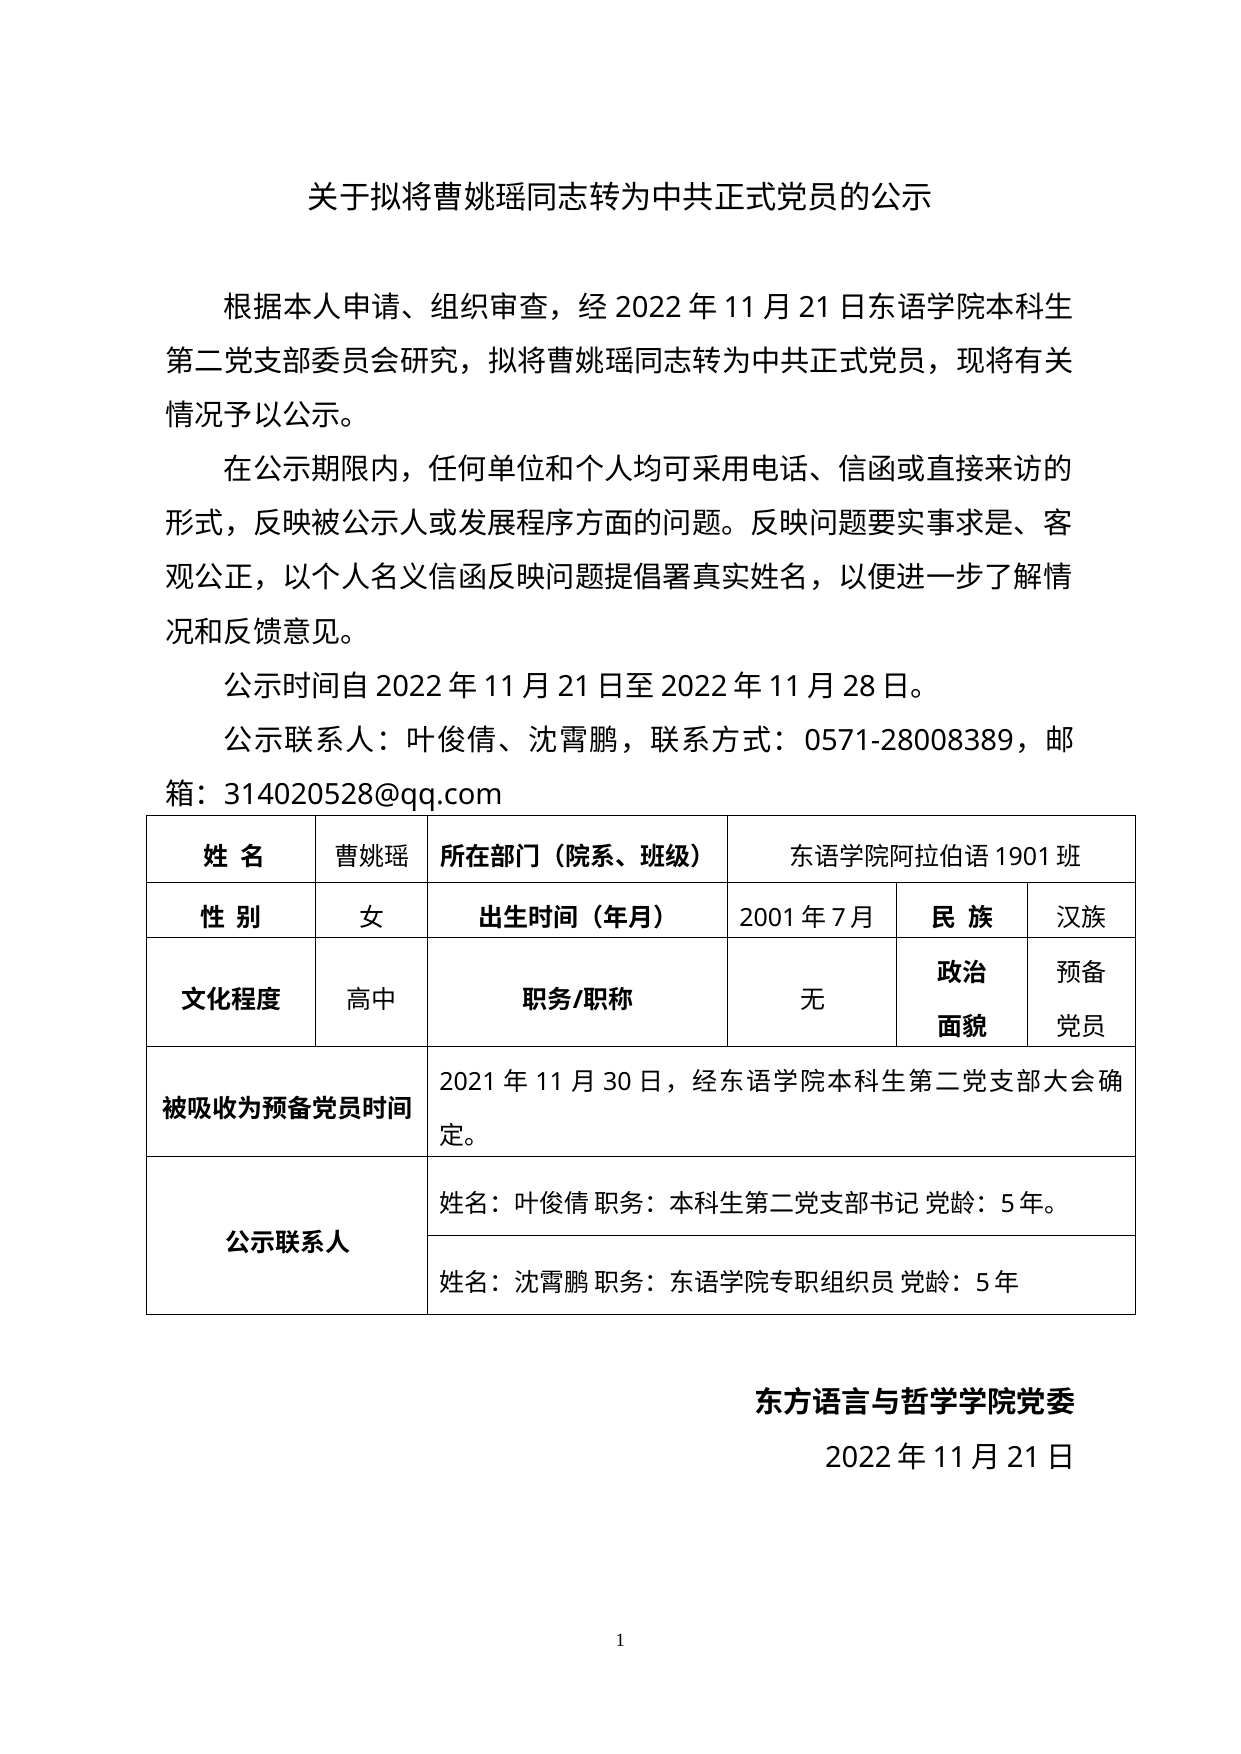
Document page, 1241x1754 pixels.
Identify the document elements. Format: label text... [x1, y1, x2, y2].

table_cell 2001年7月 [728, 883, 896, 937]
table_cell 公示联系人 [147, 1157, 427, 1314]
text 关于拟将曹姚瑶同志转为中共正式党员的公示 [165, 165, 1075, 219]
text 公示联系人：叶俊倩、沈霄鹏，联系方式：0571-28008389，邮箱：314020528@qq.com [165, 707, 1075, 815]
table_cell 出生时间（年月） [428, 883, 727, 937]
table_cell 2021年11月30日，经东语学院本科生第二党支部大会确定。 [428, 1047, 1135, 1156]
table_cell 姓名：叶俊倩 职务：本科生第二党支部书记 党龄：5年。 [428, 1157, 1135, 1235]
text 公示时间自2022年11月21日至2022年11月28日。 [165, 653, 1075, 707]
table_cell 文化程度 [147, 938, 315, 1046]
table_cell 性 别 [147, 883, 315, 937]
table_header 东语学院阿拉伯语1901班 [728, 816, 1135, 882]
text 东方语言与哲学学院党委 [165, 1369, 1075, 1424]
table_header 曹姚瑶 [316, 816, 427, 882]
table_cell 被吸收为预备党员时间 [147, 1047, 427, 1156]
table_cell 预备 党员 [1028, 938, 1135, 1046]
table_cell 政治 面貌 [897, 938, 1027, 1046]
text 根据本人申请、组织审查，经2022年11月21日东语学院本科生第二党支部委员会研究，拟将曹姚瑶同志转为中共正式党员，现将有关情况予以公示。 [165, 274, 1075, 436]
table_cell 姓名：沈霄鹏 职务：东语学院专职组织员 党龄：5年 [428, 1236, 1135, 1314]
table_header 所在部门（院系、班级） [428, 816, 727, 882]
table_cell 无 [728, 938, 896, 1046]
table_header 姓 名 [147, 816, 315, 882]
table_cell 汉族 [1028, 883, 1135, 937]
table_cell 高中 [316, 938, 427, 1046]
table_cell 职务/职称 [428, 938, 727, 1046]
text 2022年11月21日 [165, 1424, 1075, 1478]
text 在公示期限内，任何单位和个人均可采用电话、信函或直接来访的形式，反映被公示人或发展程序方面的问题。反映问题要实事求是、客观公正，以个人名义信函反映问题提倡署真实姓名，以便进一步了解情况和反馈意见。 [165, 436, 1075, 653]
table_cell 民 族 [897, 883, 1027, 937]
table_cell 女 [316, 883, 427, 937]
